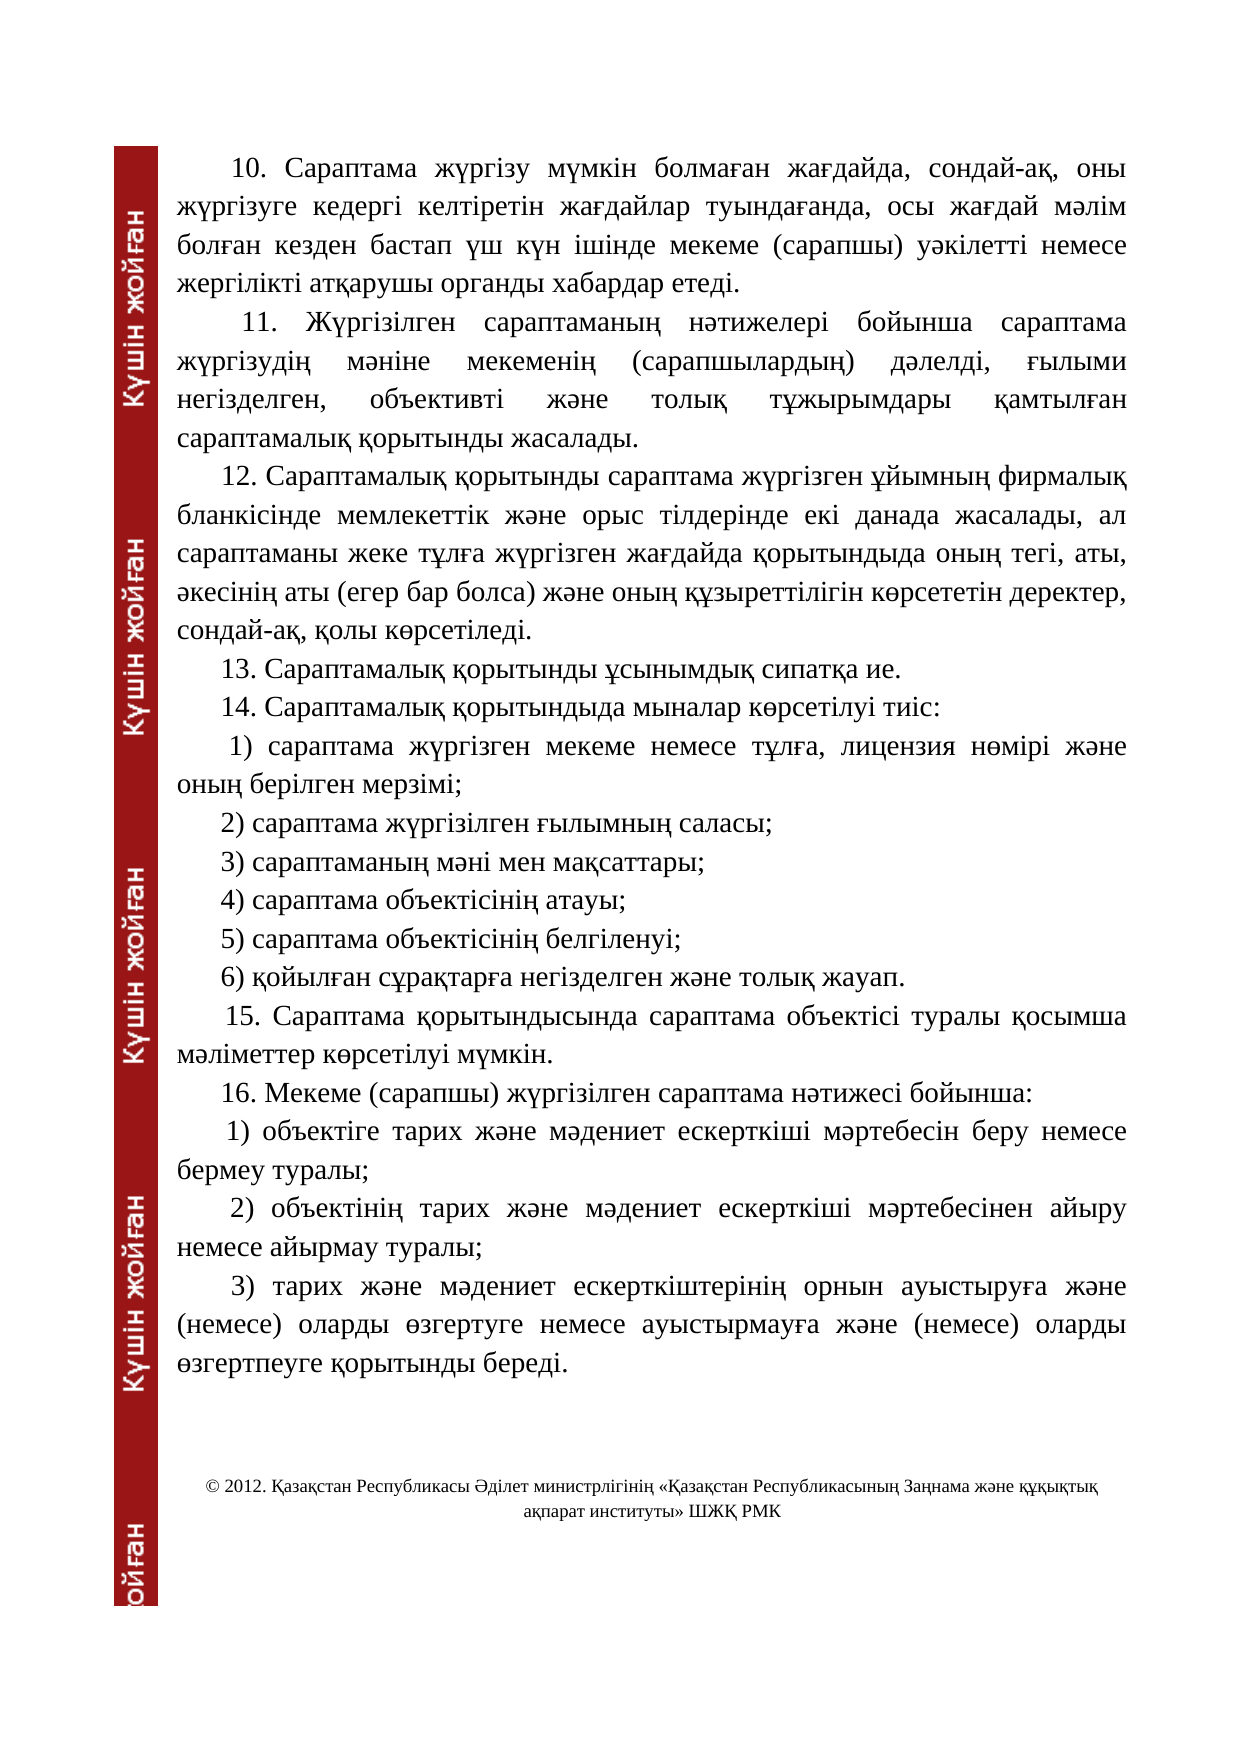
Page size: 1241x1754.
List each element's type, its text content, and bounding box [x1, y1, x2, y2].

text 4) сараптама объектісінің атауы; [112, 882, 1128, 916]
picture [114, 299, 158, 304]
picture [114, 916, 158, 921]
picture [114, 1070, 158, 1075]
text 15. Сараптама қорытындысында сараптама объектісі туралы қосымша мәліметтер көрсетілуі мүмкін. [112, 998, 1128, 1070]
picture [114, 453, 158, 458]
picture [114, 877, 158, 882]
text 3) тарих және мәдениет ескерткіштерінің орнын ауыстыруға және (немесе) оларды өзгертуге немесе ауыстырмауға және (немесе) оларды өзгертпеуге қорытынды береді. [112, 1268, 1128, 1378]
text 1) сараптама жүргізген мекеме немесе тұлға, лицензия нөмірі және оның берілген мерзімі; [112, 728, 1128, 800]
text 2) объектінің тарих және мәдениет ескерткіші мәртебесінен айыру немесе айырмау туралы; [112, 1191, 1128, 1263]
picture [114, 1521, 158, 1606]
picture [114, 954, 158, 959]
picture [114, 993, 158, 998]
text 3) сараптаманың мәні мен мақсаттары; [112, 844, 1128, 877]
picture [114, 1378, 158, 1475]
text 5) сараптама объектісінің белгіленуі; [112, 921, 1128, 954]
text 10. Сараптама жүргізу мүмкін болмаған жағдайда, сондай-ақ, оны жүргізуге кедергі келтіретін жағдайлар туындағанда, осы жағдай мәлім болған кезден бастап үш күн ішінде мекеме (сарапшы) уәкілетті немесе жергілікті атқарушы органды хабардар етеді. [112, 150, 1128, 299]
text 13. Сараптамалық қорытынды ұсынымдық сипатқа ие. [112, 651, 1128, 684]
text 14. Сараптамалық қорытындыда мыналар көрсетілуі тиіс: [112, 689, 1128, 723]
picture [114, 646, 158, 651]
picture [114, 1263, 158, 1268]
text 11. Жүргізілген сараптаманың нәтижелері бойынша сараптама жүргізудің мәніне мекеменің (сарапшылардың) дәлелді, ғылыми негізделген, объективті және толық тұжырымдары қамтылған сараптамалық қорытынды жасалады. [112, 304, 1128, 453]
text © 2012. Қазақстан Республикасы Әділет министрлігінің «Қазақстан Республикасының Заңнама және құқықтық ақпарат институты» ШЖҚ РМК [112, 1475, 1128, 1521]
picture [114, 800, 158, 805]
text 1) объектіге тарих және мәдениет ескерткіші мәртебесін беру немесе бермеу туралы; [112, 1113, 1128, 1186]
picture [114, 684, 158, 689]
picture [114, 723, 158, 728]
text 16. Мекеме (сарапшы) жүргізілген сараптама нәтижесі бойынша: [112, 1075, 1128, 1108]
text 12. Сараптамалық қорытынды сараптама жүргізген ұйымның фирмалық бланкісінде мемлекеттік және орыс тілдерінде екі данада жасалады, ал сараптаманы жеке тұлға жүргізген жағдайда қорытындыда оның тегі, аты, әкесінің аты (егер бар болса) және оның құзыреттілігін көрсететін деректер, сондай-ақ, қолы көрсетіледі. [112, 458, 1128, 646]
picture [114, 1108, 158, 1113]
picture [114, 146, 158, 150]
picture [114, 839, 158, 844]
picture [114, 1186, 158, 1191]
text 2) сараптама жүргізілген ғылымның саласы; [112, 805, 1128, 839]
text 6) қойылған сұрақтарға негізделген және толық жауап. [112, 959, 1128, 993]
